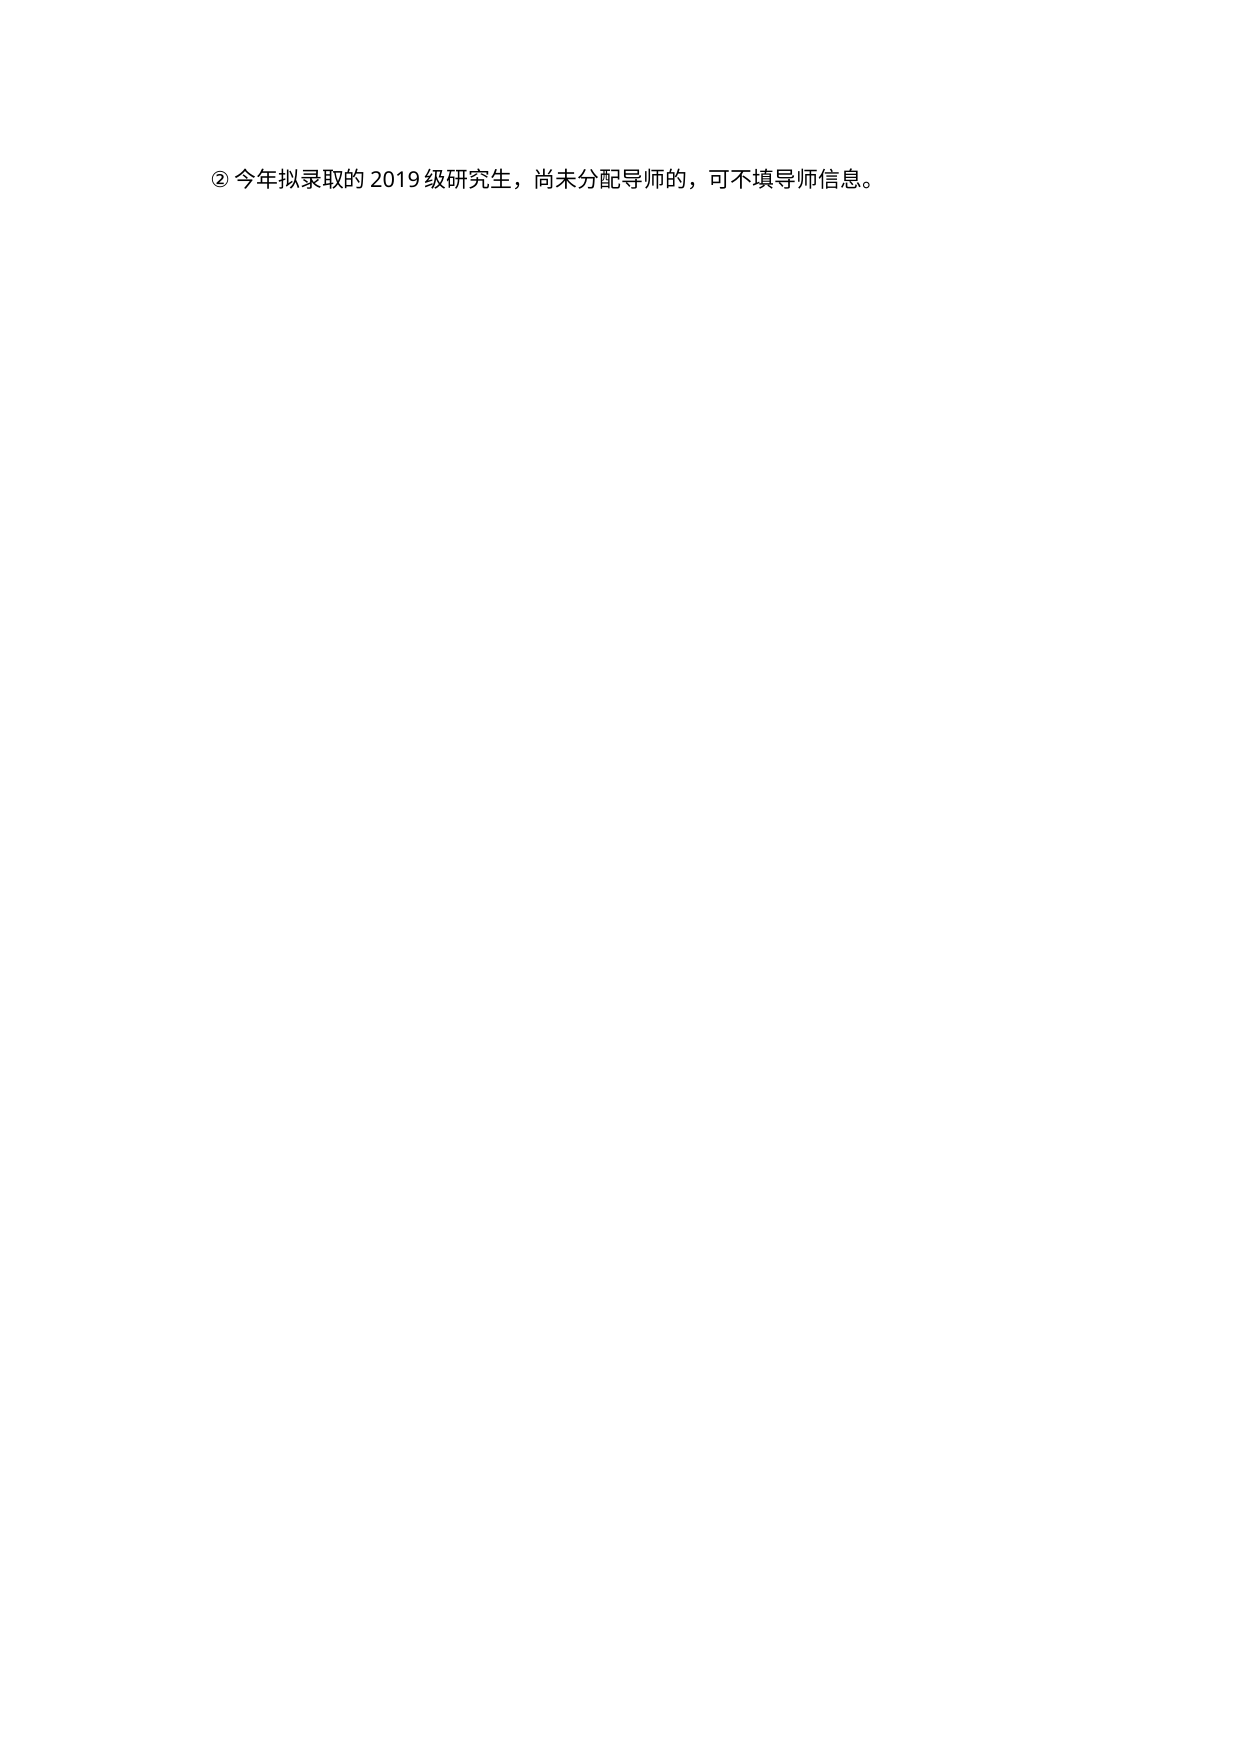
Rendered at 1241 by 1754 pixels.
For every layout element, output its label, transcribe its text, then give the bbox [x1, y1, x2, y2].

text ②今年拟录取的2019级研究生，尚未分配导师的，可不填导师信息。 [187, 162, 1053, 194]
